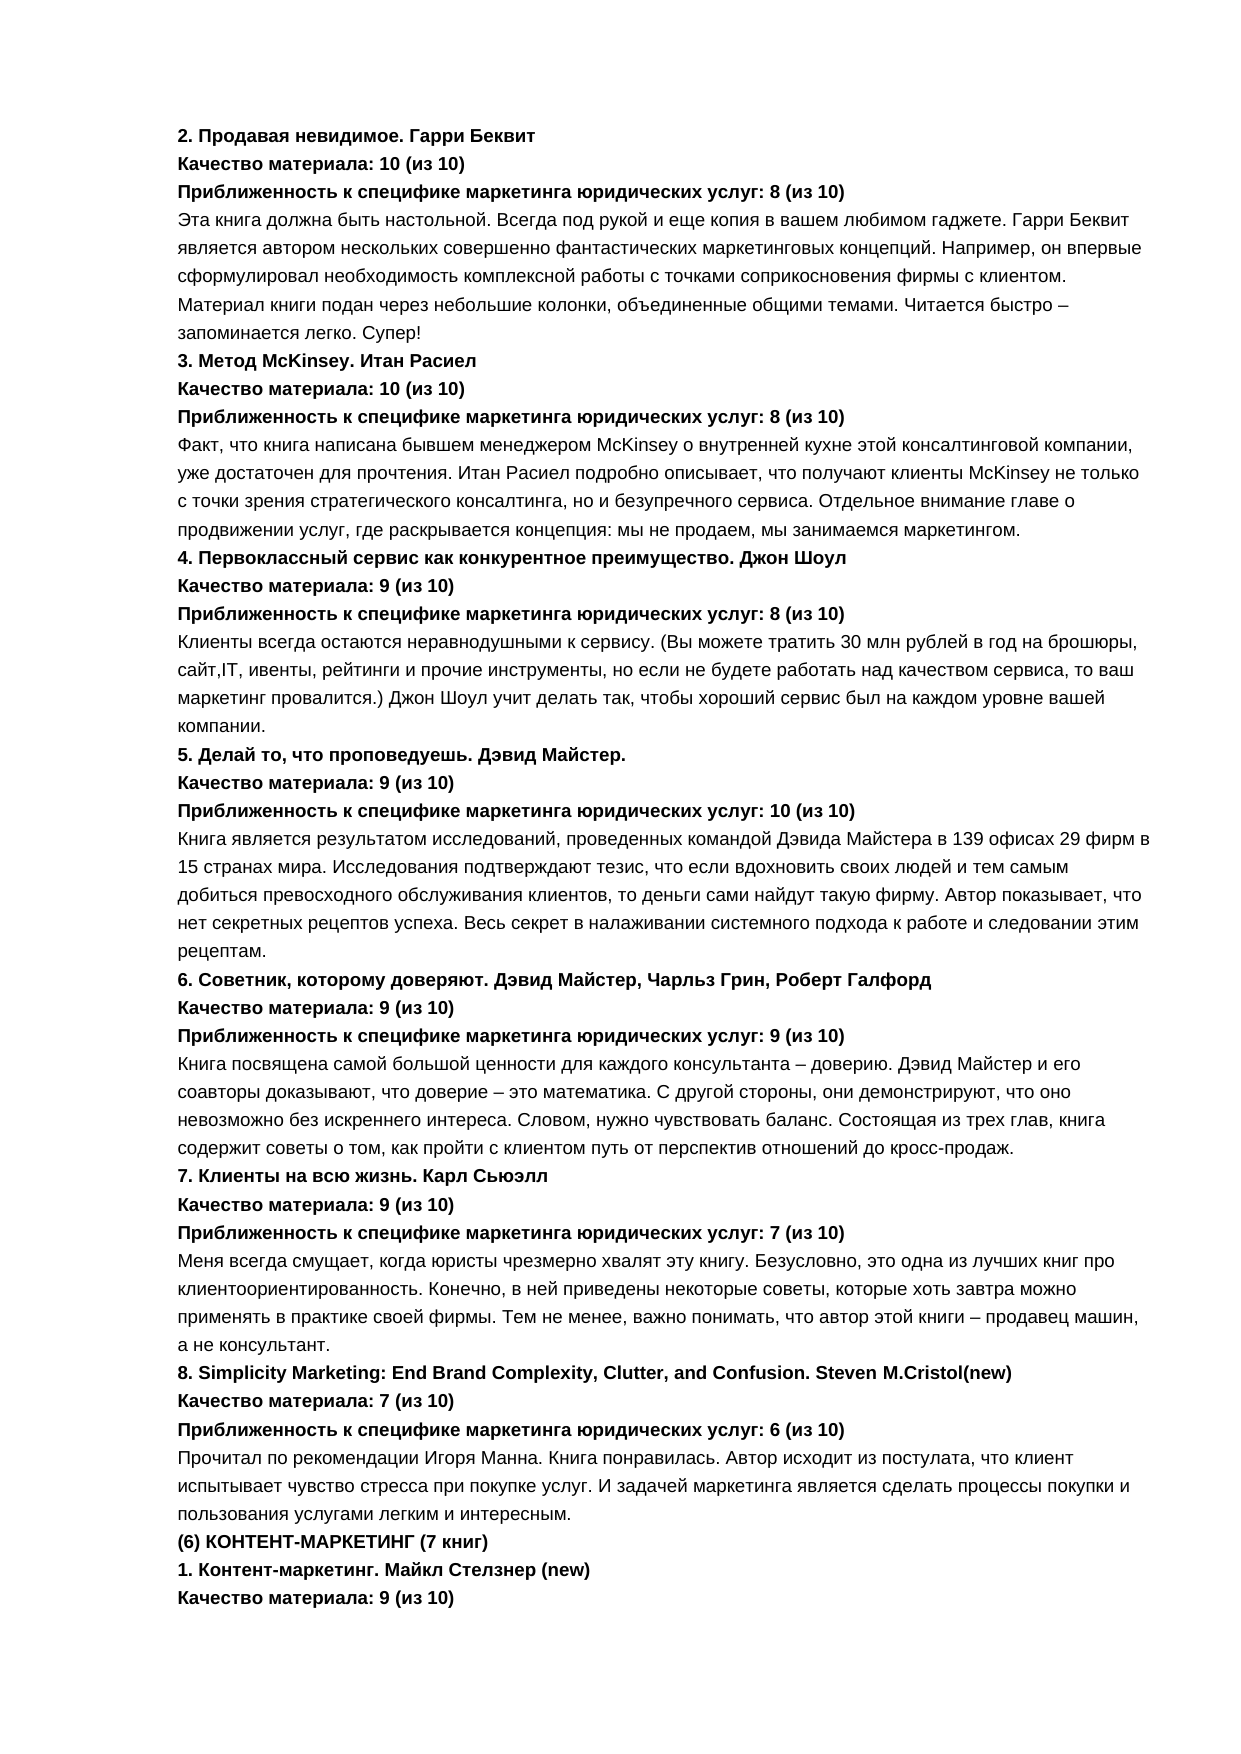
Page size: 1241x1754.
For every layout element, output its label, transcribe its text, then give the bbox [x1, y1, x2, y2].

text Качество материала: 9 (из 10) [177, 1187, 1152, 1215]
text 6. Советник, которому доверяют. Дэвид Майстер, Чарльз Грин, Роберт Галфорд [177, 962, 1152, 990]
text Приближенность к специфике маркетинга юридических услуг: 8 (из 10) [177, 174, 1152, 202]
text Приближенность к специфике маркетинга юридических услуг: 9 (из 10) [177, 1018, 1152, 1046]
text Качество материала: 10 (из 10) [177, 371, 1152, 399]
text Эта книга должна быть настольной. Всегда под рукой и еще копия в вашем любимом гаджете. Гарри Беквит является автором нескольких совершенно фантастических маркетинговых концепций. Например, он впервые сформулировал необходимость комплексной работы с точками соприкосновения фирмы с клиентом. Материал книги подан через небольшие колонки, объединенные общими темами. Читается быстро – запоминается легко. Супер! [177, 202, 1152, 343]
text 7. Клиенты на всю жизнь. Карл Сьюэлл [177, 1159, 1152, 1187]
text 3. Метод McKinsey. Итан Расиел [177, 343, 1152, 371]
text Приближенность к специфике маркетинга юридических услуг: 6 (из 10) [177, 1412, 1152, 1440]
text Качество материала: 9 (из 10) [177, 765, 1152, 793]
text Меня всегда смущает, когда юристы чрезмерно хвалят эту книгу. Безусловно, это одна из лучших книг про клиентоориентированность. Конечно, в ней приведены некоторые советы, которые хоть завтра можно применять в практике своей фирмы. Тем не менее, важно понимать, что автор этой книги – продавец машин, а не консультант. [177, 1243, 1152, 1356]
text (6) КОНТЕНТ-МАРКЕТИНГ (7 книг) [177, 1524, 1152, 1552]
text Приближенность к специфике маркетинга юридических услуг: 8 (из 10) [177, 399, 1152, 427]
text 2. Продавая невидимое. Гарри Беквит [177, 118, 1152, 146]
text Качество материала: 9 (из 10) [177, 990, 1152, 1018]
text Клиенты всегда остаются неравнодушными к сервису. (Вы можете тратить 30 млн рублей в год на брошюры, сайт,IT, ивенты, рейтинги и прочие инструменты, но если не будете работать над качеством сервиса, то ваш маркетинг провалится.) Джон Шоул учит делать так, чтобы хороший сервис был на каждом уровне вашей компании. [177, 624, 1152, 737]
text 4. Первоклассный сервис как конкурентное преимущество. Джон Шоул [177, 540, 1152, 568]
text 1. Контент-маркетинг. Майкл Стелзнер (new) [177, 1552, 1152, 1581]
text Качество материала: 9 (из 10) [177, 568, 1152, 596]
text Приближенность к специфике маркетинга юридических услуг: 10 (из 10) [177, 793, 1152, 821]
text Приближенность к специфике маркетинга юридических услуг: 8 (из 10) [177, 596, 1152, 624]
text Приближенность к специфике маркетинга юридических услуг: 7 (из 10) [177, 1215, 1152, 1243]
text Прочитал по рекомендации Игоря Манна. Книга понравилась. Автор исходит из постулата, что клиент испытывает чувство стресса при покупке услуг. И задачей маркетинга является сделать процессы покупки и пользования услугами легким и интересным. [177, 1440, 1152, 1524]
text Книга является результатом исследований, проведенных командой Дэвида Майстера в 139 офисах 29 фирм в 15 странах мира. Исследования подтверждают тезис, что если вдохновить своих людей и тем самым добиться превосходного обслуживания клиентов, то деньги сами найдут такую фирму. Автор показывает, что нет секретных рецептов успеха. Весь секрет в налаживании системного подхода к работе и следовании этим рецептам. [177, 821, 1152, 962]
text 8. Simplicity Marketing: End Brand Complexity, Clutter, and Confusion. Steven M.Cristol(new) [177, 1356, 1152, 1384]
text Качество материала: 7 (из 10) [177, 1384, 1152, 1412]
text 5. Делай то, что проповедуешь. Дэвид Майстер. [177, 737, 1152, 765]
text Факт, что книга написана бывшем менеджером McKinsey о внутренней кухне этой консалтинговой компании, уже достаточен для прочтения. Итан Расиел подробно описывает, что получают клиенты McKinsey не только с точки зрения стратегического консалтинга, но и безупречного сервиса. Отдельное внимание главе о продвижении услуг, где раскрывается концепция: мы не продаем, мы занимаемся маркетингом. [177, 427, 1152, 540]
text Книга посвящена самой большой ценности для каждого консультанта – доверию. Дэвид Майстер и его соавторы доказывают, что доверие – это математика. С другой стороны, они демонстрируют, что оно невозможно без искреннего интереса. Словом, нужно чувствовать баланс. Состоящая из трех глав, книга содержит советы о том, как пройти с клиентом путь от перспектив отношений до кросс-продаж. [177, 1046, 1152, 1159]
text Качество материала: 9 (из 10) [177, 1581, 1152, 1609]
text Качество материала: 10 (из 10) [177, 146, 1152, 174]
